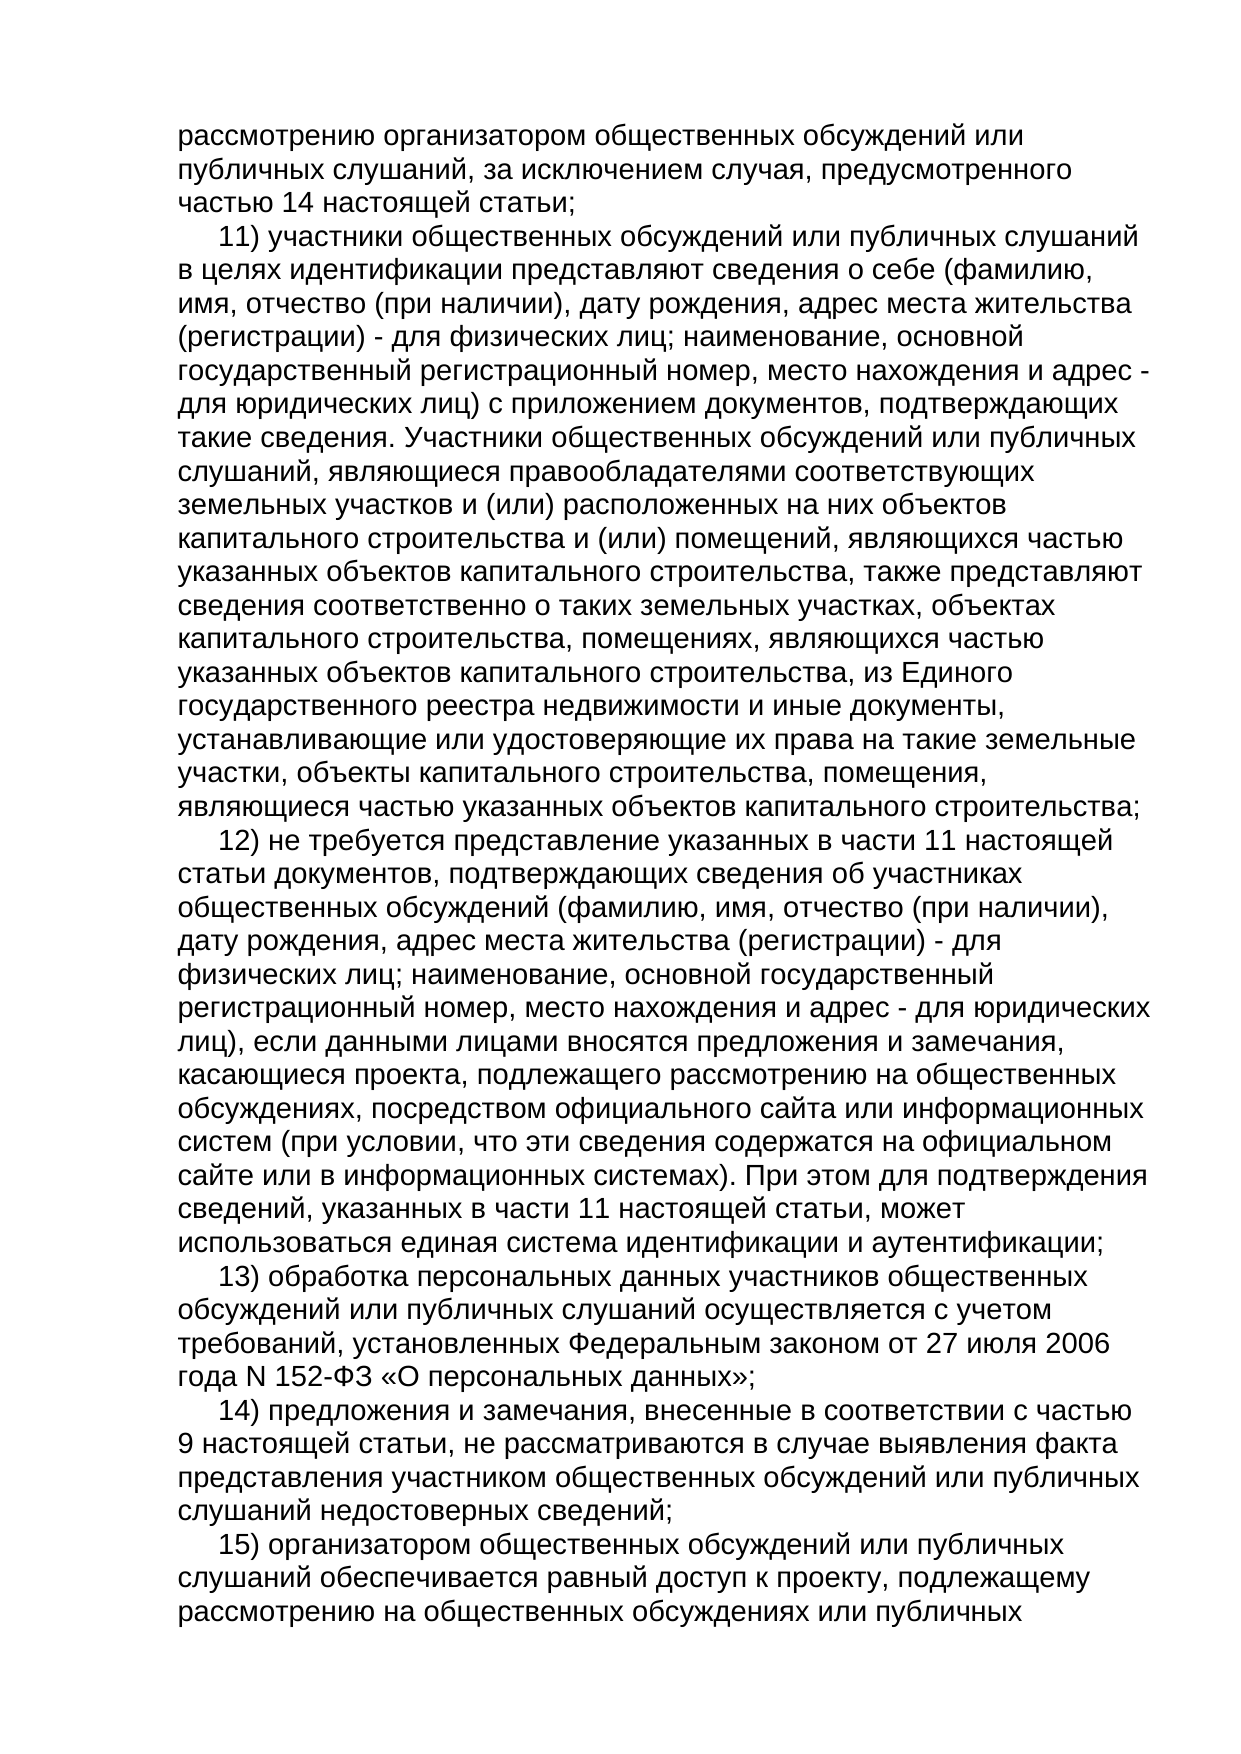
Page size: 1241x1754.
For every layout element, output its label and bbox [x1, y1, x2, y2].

text [177, 118, 1152, 1627]
